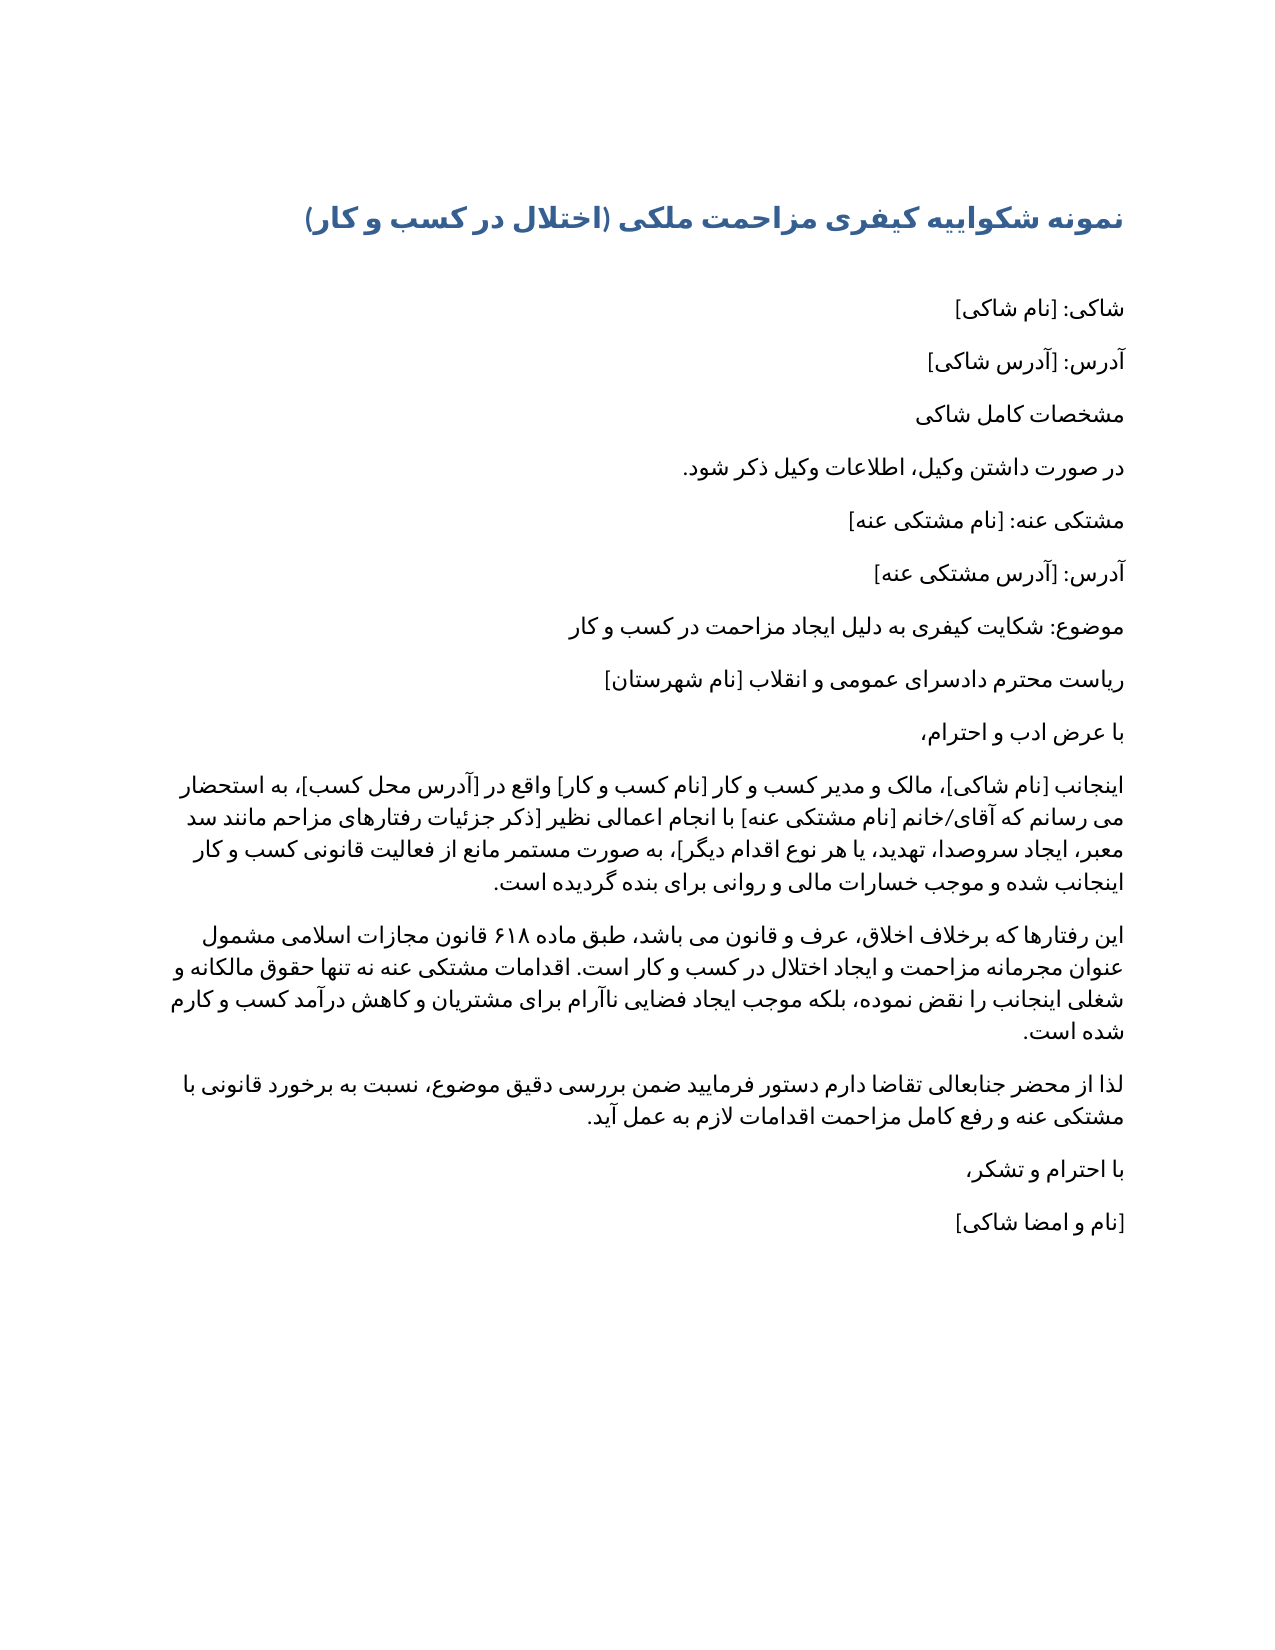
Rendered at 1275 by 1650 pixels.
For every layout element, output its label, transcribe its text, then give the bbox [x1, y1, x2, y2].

text آدرس: [آدرس مشتکی عنه] [150, 559, 1125, 587]
subtitle نمونه شکواییه کیفری مزاحمت ملکی (اختلال در کسب و کار) [150, 200, 1125, 236]
text مشخصات کامل شاکی [150, 400, 1125, 428]
text ریاست محترم دادسرای عمومی و انقلاب [نام شهرستان] [150, 665, 1125, 693]
text با احترام و تشکر، [150, 1156, 1125, 1183]
text آدرس: [آدرس شاکی] [150, 347, 1125, 375]
text مشتکی عنه: [نام مشتکی عنه] [150, 506, 1125, 534]
text [نام و امضا شاکی] [150, 1208, 1125, 1237]
text با عرض ادب و احترام، [150, 718, 1125, 746]
text موضوع: شکایت کیفری به دلیل ایجاد مزاحمت در کسب و کار [150, 612, 1125, 640]
text اینجانب [نام شاکی]، مالک و مدیر کسب و کار [نام کسب و کار] واقع در [آدرس محل کسب]، به استحضار می رسانم که آقای/خانم [نام مشتکی عنه] با انجام اعمالی نظیر [ذکر جزئیات رفتارهای مزاحم مانند سد معبر، ایجاد سروصدا، تهدید، یا هر نوع اقدام دیگر]، به صورت مستمر مانع از فعالیت قانونی کسب و کار اینجانب شده و موجب خسارات مالی و روانی برای بنده گردیده است. [150, 771, 1125, 896]
text در صورت داشتن وکیل، اطلاعات وکیل ذکر شود. [150, 453, 1125, 481]
text شاکی: [نام شاکی] [150, 294, 1125, 322]
text لذا از محضر جنابعالی تقاضا دارم دستور فرمایید ضمن بررسی دقیق موضوع، نسبت به برخورد قانونی با مشتکی عنه و رفع کامل مزاحمت اقدامات لازم به عمل آید. [150, 1070, 1125, 1131]
text این رفتارها که برخلاف اخلاق، عرف و قانون می باشد، طبق ماده ۶۱۸ قانون مجازات اسلامی مشمول عنوان مجرمانه مزاحمت و ایجاد اختلال در کسب و کار است. اقدامات مشتکی عنه نه تنها حقوق مالکانه و شغلی اینجانب را نقض نموده، بلکه موجب ایجاد فضایی ناآرام برای مشتریان و کاهش درآمد کسب و کارم شده است. [150, 921, 1125, 1045]
